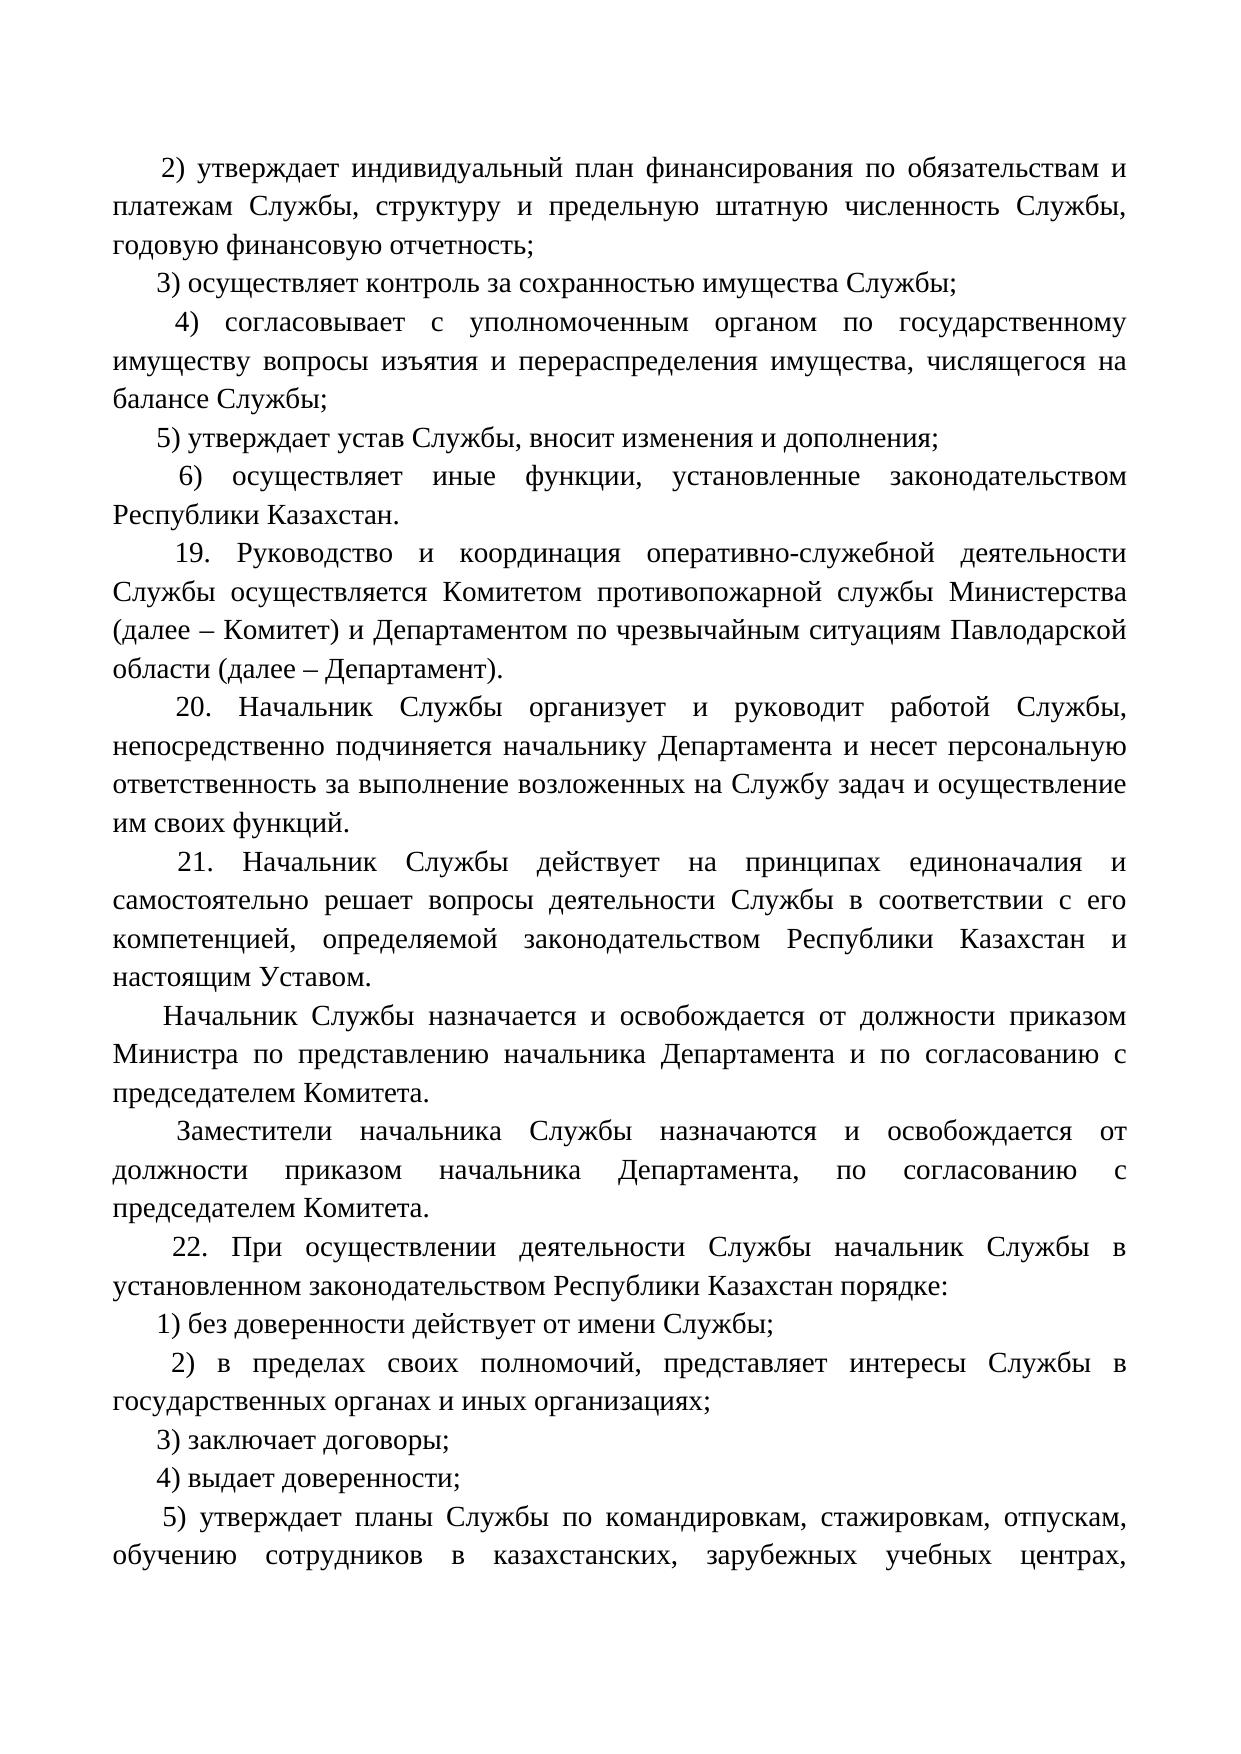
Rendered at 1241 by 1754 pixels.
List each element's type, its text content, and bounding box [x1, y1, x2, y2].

text Заместители начальника Службы назначаются и освобождается от должности приказом начальника Департамента, по согласованию с председателем Комитета. [112, 1113, 1128, 1224]
text 19. Руководство и координация оперативно-служебной деятельности Службы осуществляется Комитетом противопожарной службы Министерства (далее – Комитет) и Департаментом по чрезвычайным ситуациям Павлодарской области (далее – Департамент). [112, 535, 1128, 684]
text 3) осуществляет контроль за сохранностью имущества Службы; [112, 266, 1128, 299]
text 4) выдает доверенности; [112, 1460, 1128, 1494]
text 2) утверждает индивидуальный план финансирования по обязательствам и платежам Службы, структуру и предельную штатную численность Службы, годовую финансовую отчетность; [112, 150, 1128, 261]
text Начальник Службы назначается и освобождается от должности приказом Министра по представлению начальника Департамента и по согласованию с председателем Комитета. [112, 998, 1128, 1108]
text 6) осуществляет иные функции, установленные законодательством Республики Казахстан. [112, 458, 1128, 530]
text 20. Начальник Службы организует и руководит работой Службы, непосредственно подчиняется начальнику Департамента и несет персональную ответственность за выполнение возложенных на Службу задач и осуществление им своих функций. [112, 689, 1128, 839]
text 3) заключает договоры; [112, 1422, 1128, 1455]
text 1) без доверенности действует от имени Службы; [112, 1306, 1128, 1340]
text 22. При осуществлении деятельности Службы начальник Службы в установленном законодательством Республики Казахстан порядке: [112, 1229, 1128, 1301]
text 4) согласовывает с уполномоченным органом по государственному имуществу вопросы изъятия и перераспределения имущества, числящегося на балансе Службы; [112, 304, 1128, 415]
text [112, 1499, 1128, 1571]
text 5) утверждает устав Службы, вносит изменения и дополнения; [112, 420, 1128, 453]
text 2) в пределах своих полномочий, представляет интересы Службы в государственных органах и иных организациях; [112, 1345, 1128, 1417]
text 21. Начальник Службы действует на принципах единоначалия и самостоятельно решает вопросы деятельности Службы в соответствии с его компетенцией, определяемой законодательством Республики Казахстан и настоящим Уставом. [112, 844, 1128, 993]
